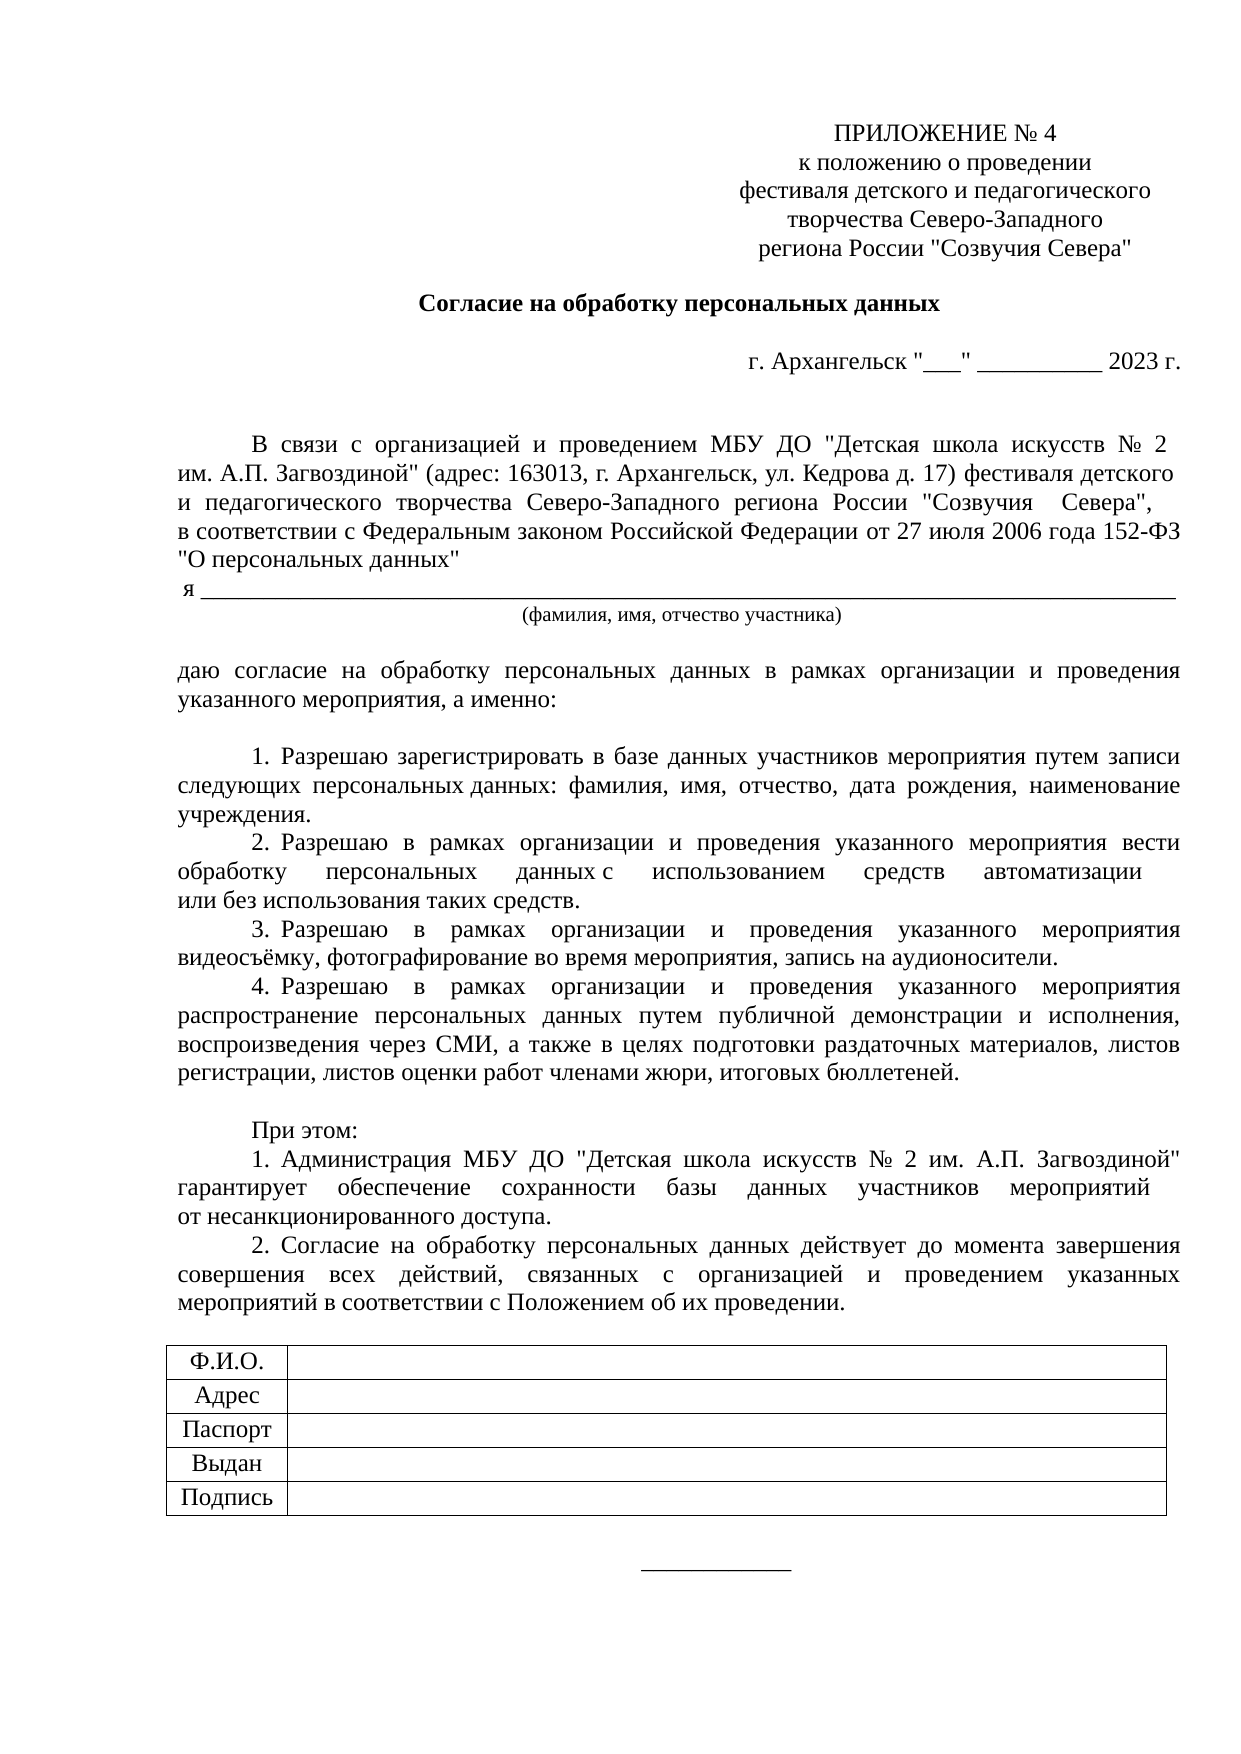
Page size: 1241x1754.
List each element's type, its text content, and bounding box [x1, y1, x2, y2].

table_cell [288, 1482, 1166, 1515]
text региона России "Созвучия Севера" [709, 233, 1181, 262]
title 1. Администрация МБУ ДО "Детская школа искусств № 2 им. А.П. Загвоздиной" гарантирует обеспечение сохранности базы данных участников мероприятий от несанкционированного доступа. [177, 1144, 1181, 1230]
text 3. Разрешаю в рамках организации и проведения указанного мероприятия видеосъёмку, фотографирование во время мероприятия, запись на аудионосители. [177, 914, 1181, 971]
text к положению о проведении [709, 147, 1181, 176]
table_cell Выдан [167, 1448, 287, 1481]
text творчества Северо-Западного [709, 204, 1181, 233]
title При этом: [177, 1115, 1181, 1144]
table_cell [288, 1448, 1166, 1481]
text Согласие на обработку персональных данных [177, 288, 1181, 317]
text 2. Разрешаю в рамках организации и проведения указанного мероприятия вести обработку персональных данных с использованием средств автоматизации или без использования таких средств. [177, 827, 1181, 914]
table_header Ф.И.О. [167, 1346, 287, 1379]
text фестиваля детского и педагогического [709, 176, 1181, 204]
title ____________ [177, 1545, 1181, 1574]
text даю согласие на обработку персональных данных в рамках организации и проведения указанного мероприятия, а именно: [177, 655, 1181, 712]
table_cell [288, 1380, 1166, 1413]
table_cell Адрес [167, 1380, 287, 1413]
text г. Архангельск "___" __________ 2023 г. [177, 346, 1181, 403]
title В связи с организацией и проведением МБУ ДО "Детская школа искусств № 2 им. А.П. Загвоздиной" (адрес: 163013, г. Архангельск, ул. Кедрова д. 17) фестиваля детского и педагогического творчества Северо-Западного региона России "Созвучия Севера", в соответствии с Федеральным законом Российской Федерации от 27 июля 2006 года 152-ФЗ "О персональных данных" [177, 429, 1181, 573]
title 2. Согласие на обработку персональных данных действует до момента завершения совершения всех действий, связанных с организацией и проведением указанных мероприятий в соответствии с Положением об их проведении. [177, 1230, 1181, 1316]
table_cell [288, 1414, 1166, 1447]
text я ______________________________________________________________________________ (фамилия, имя, отчество участника) [177, 573, 1181, 626]
table_header [288, 1346, 1166, 1379]
table_cell Паспорт [167, 1414, 287, 1447]
title ПРИЛОЖЕНИЕ № 4 [709, 118, 1181, 147]
text 4. Разрешаю в рамках организации и проведения указанного мероприятия распространение персональных данных путем публичной демонстрации и исполнения, воспроизведения через СМИ, а также в целях подготовки раздаточных материалов, листов регистрации, листов оценки работ членами жюри, итоговых бюллетеней. [177, 971, 1181, 1086]
text 1. Разрешаю зарегистрировать в базе данных участников мероприятия путем записи следующих персональных данных: фамилия, имя, отчество, дата рождения, наименование учреждения. [177, 741, 1181, 827]
table_cell Подпись [167, 1482, 287, 1515]
